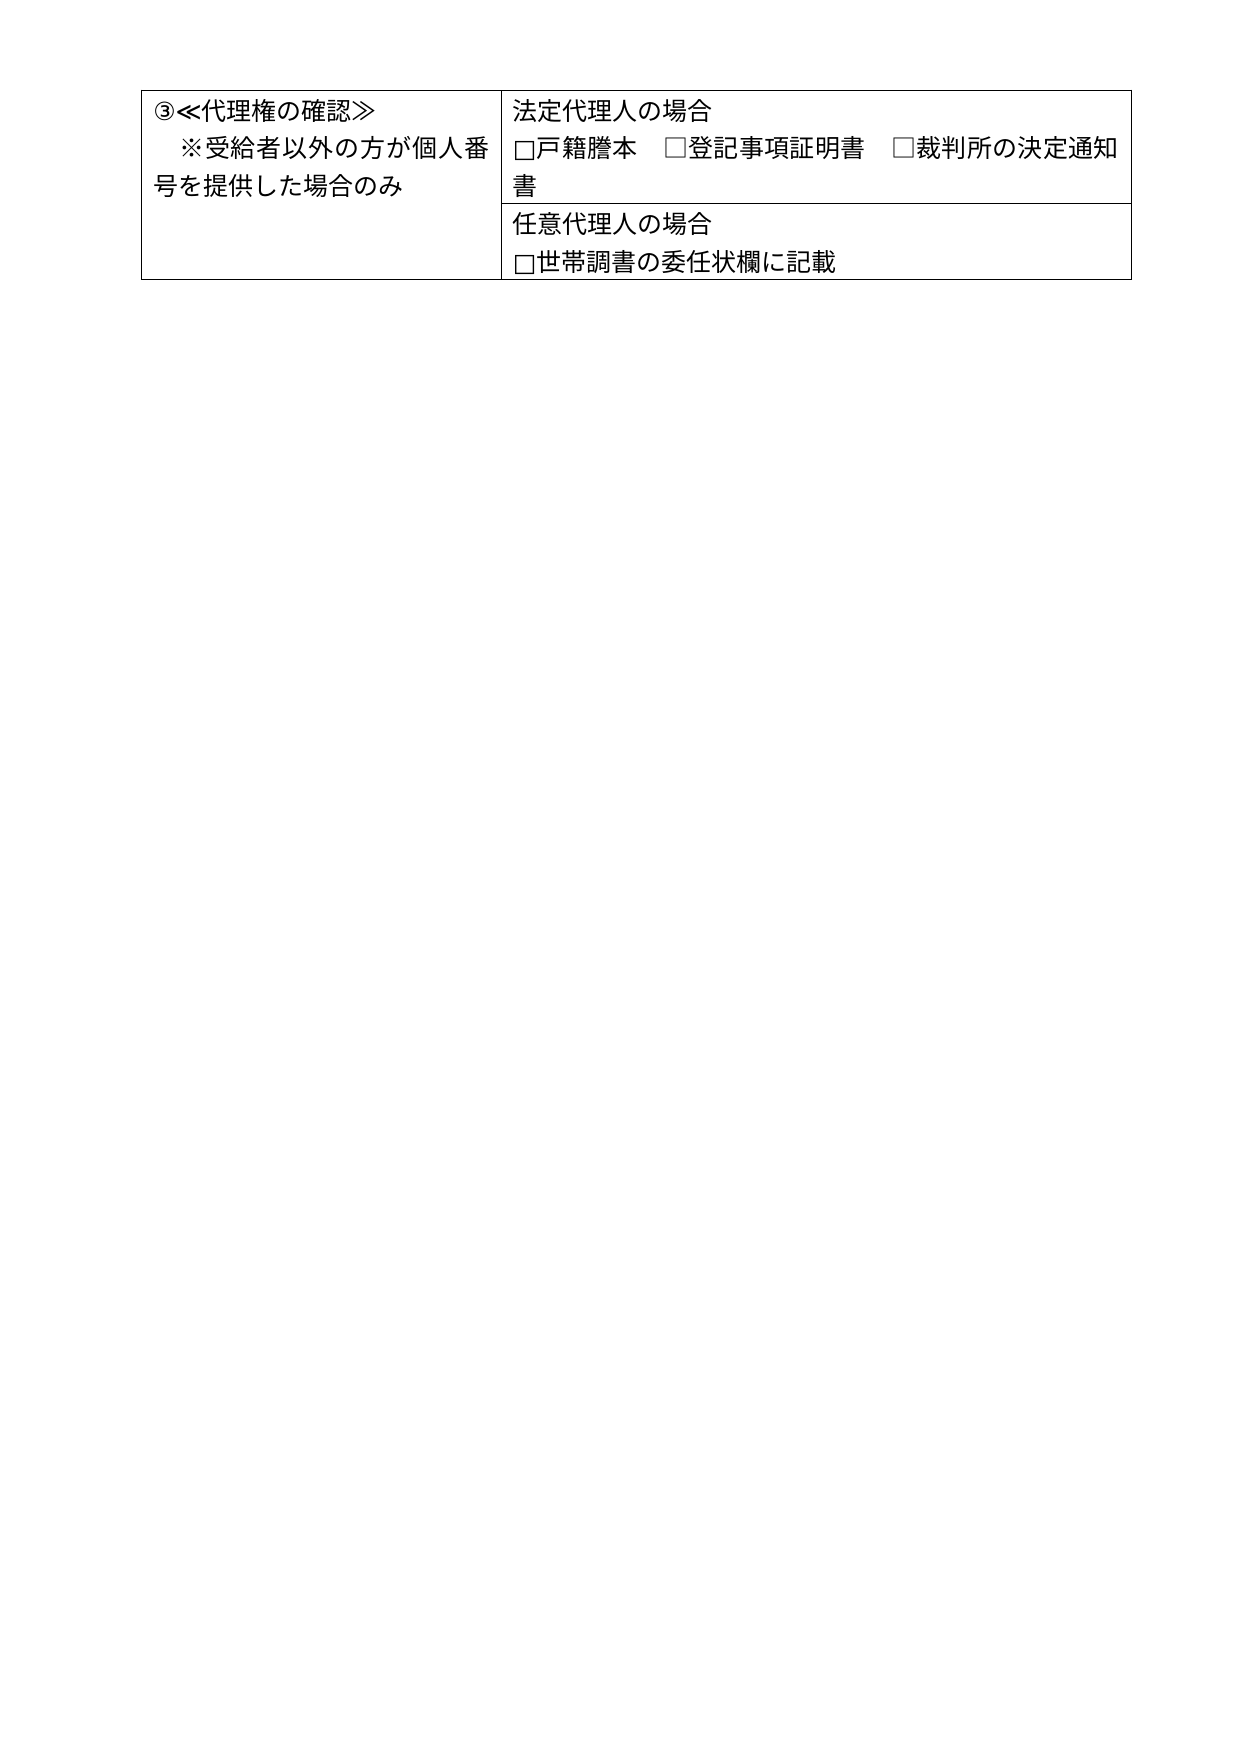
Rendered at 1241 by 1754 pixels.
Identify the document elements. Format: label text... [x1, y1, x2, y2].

table_cell 法定代理人の場合 □戸籍謄本 □登記事項証明書 □裁判所の決定通知書 [502, 91, 1131, 203]
table_cell ③≪代理権の確認≫ ※受給者以外の方が個人番号を提供した場合のみ [142, 91, 501, 279]
table_cell 任意代理人の場合 □世帯調書の委任状欄に記載 [502, 204, 1131, 279]
